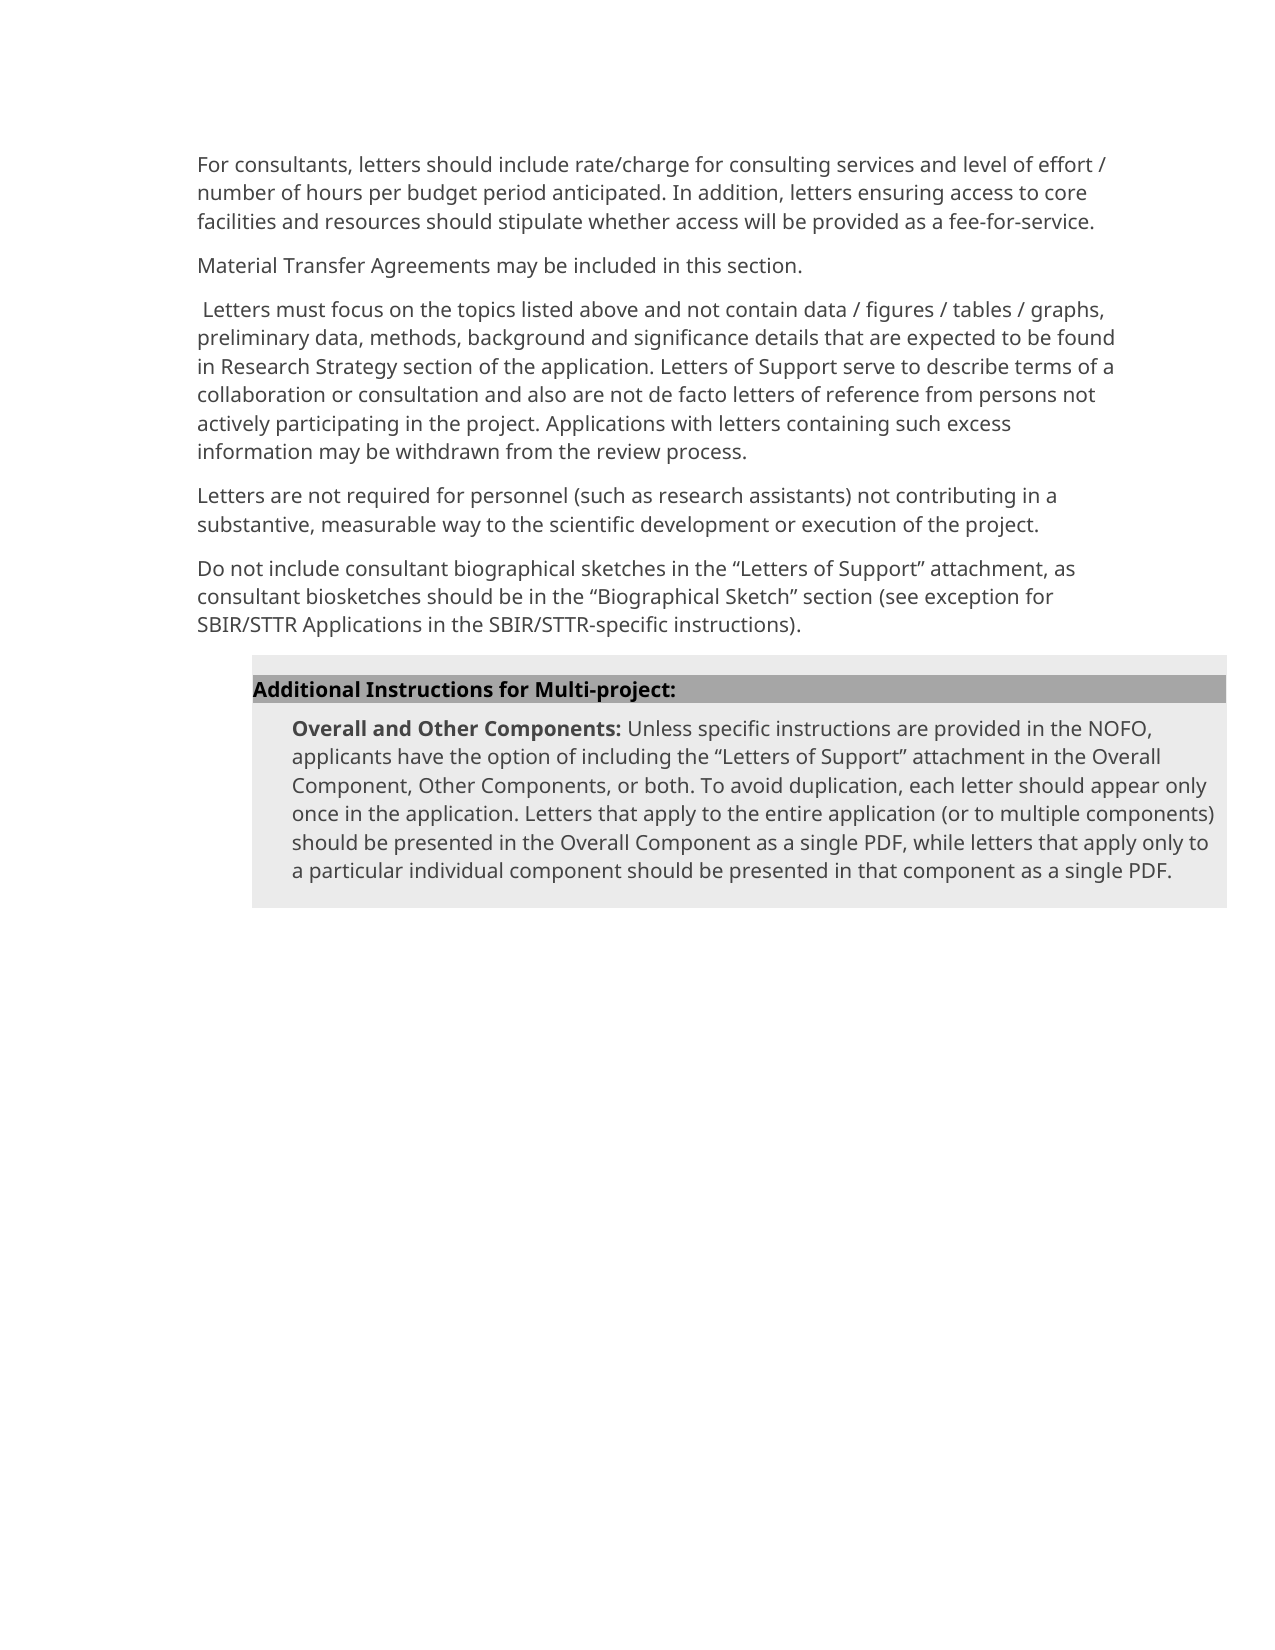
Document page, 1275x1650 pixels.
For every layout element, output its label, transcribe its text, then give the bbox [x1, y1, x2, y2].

text Letters are not required for personnel (such as research assistants) not contributing in a substantive, measurable way to the scientific development or execution of the project. [197, 481, 1125, 538]
table_header Additional Instructions for Multi-project: Overall and Other Components: Unless specific instructions are provided in the NOFO, applicants have the option of including the “Letters of Support” attachment in the Overall Component, Other Components, or both. To avoid duplication, each letter should appear only once in the application. Letters that apply to the entire application (or to multiple components) should be presented in the Overall Component as a single PDF, while letters that apply only to a particular individual component should be presented in that component as a single PDF. [252, 655, 1227, 908]
text For consultants, letters should include rate/charge for consulting services and level of effort / number of hours per budget period anticipated. In addition, letters ensuring access to core facilities and resources should stipulate whether access will be provided as a fee-for-service. [197, 150, 1125, 235]
text Material Transfer Agreements may be included in this section. [197, 251, 1125, 279]
text Do not include consultant biographical sketches in the “Letters of Support” attachment, as consultant biosketches should be in the “Biographical Sketch” section (see exception for SBIR/STTR Applications in the SBIR/STTR-specific instructions). [197, 554, 1125, 639]
text Letters must focus on the topics listed above and not contain data / figures / tables / graphs, preliminary data, methods, background and significance details that are expected to be found in Research Strategy section of the application. Letters of Support serve to describe terms of a collaboration or consultation and also are not de facto letters of reference from persons not actively participating in the project. Applications with letters containing such excess information may be withdrawn from the review process. [197, 295, 1125, 466]
